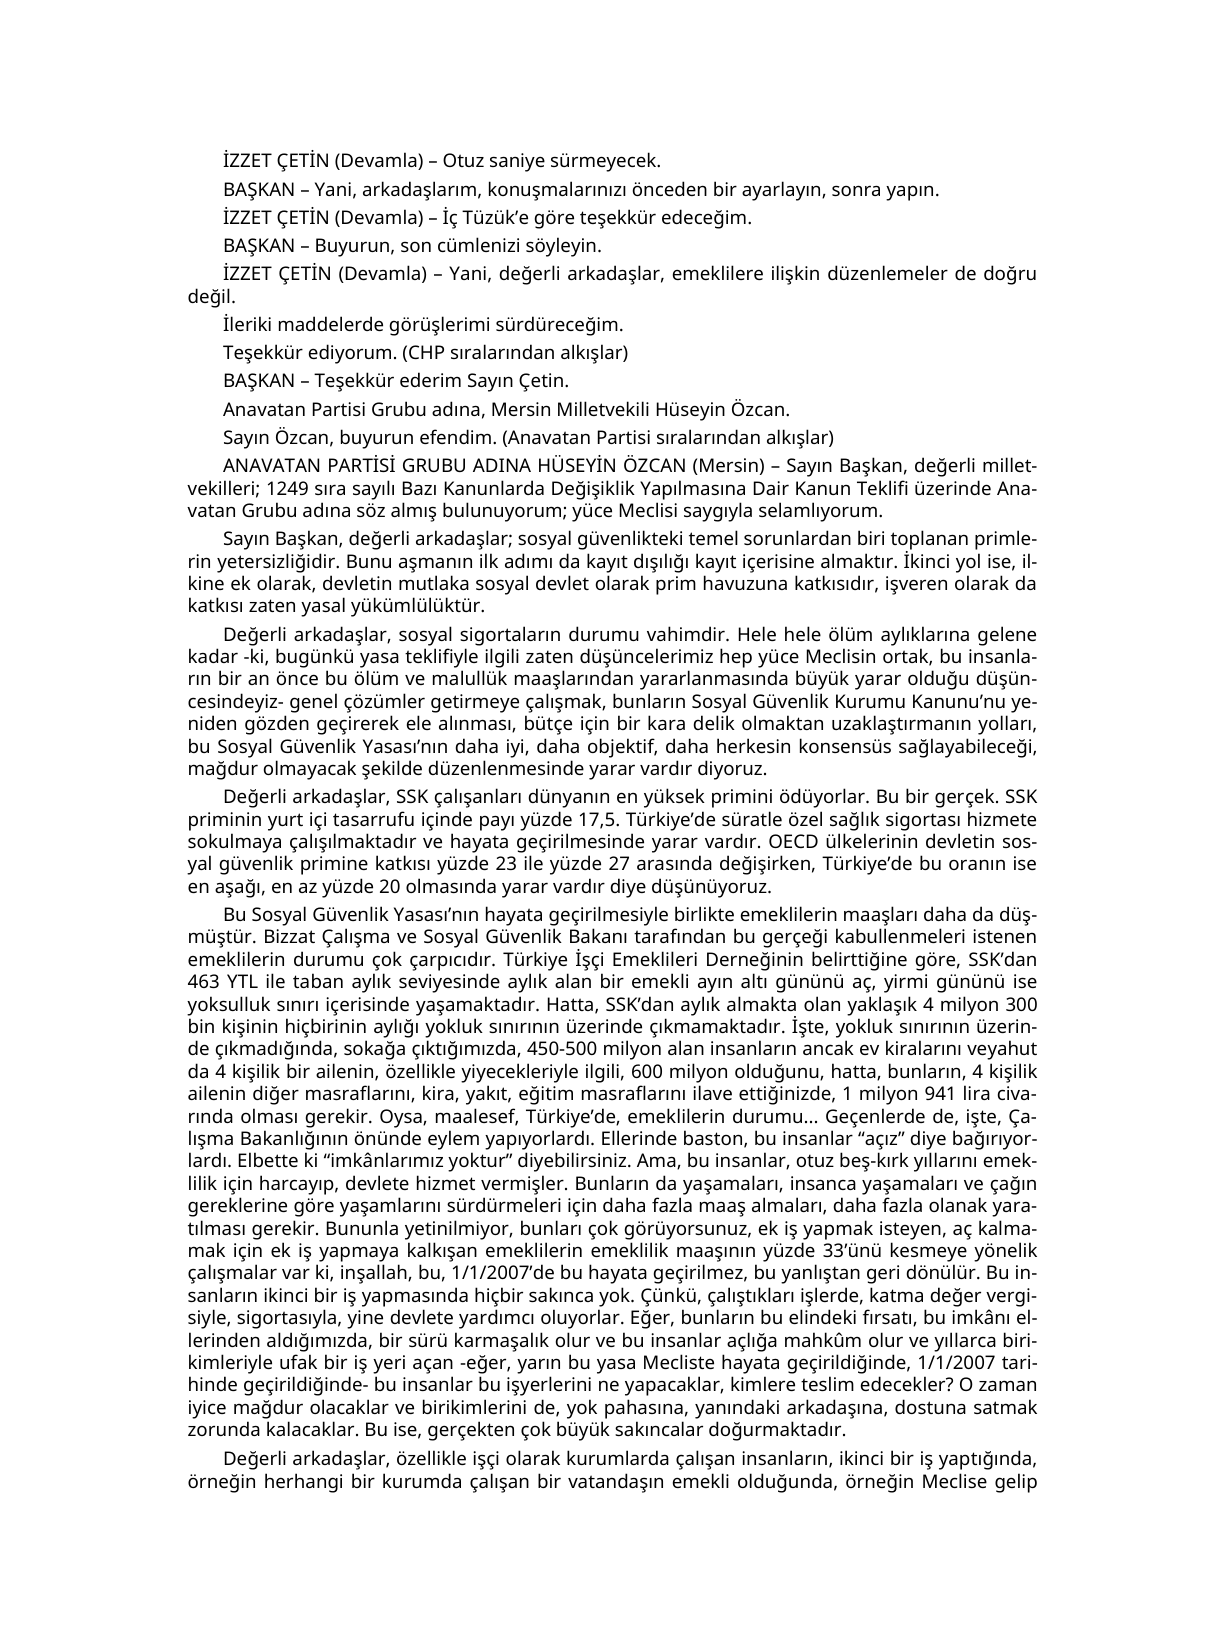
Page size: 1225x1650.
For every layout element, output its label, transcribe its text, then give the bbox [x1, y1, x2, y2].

text BAŞKAN – Buyurun, son cümlenizi söyleyin. [187, 235, 1037, 257]
text İZZET ÇETİN (Devamla) – Yani, değerli arkadaşlar, emeklilere ilişkin düzenlemeler de doğru değil. [187, 263, 1037, 308]
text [187, 1447, 1037, 1493]
text İZZET ÇETİN (Devamla) – İç Tüzük’e göre teşekkür edeceğim. [187, 206, 1037, 229]
text Sayın Başkan, değerli arkadaşlar; sosyal güvenlikteki temel sorunlardan biri toplanan primlerin yetersizliğidir. Bunu aşmanın ilk adımı da kayıt dışılığı kayıt içerisine almaktır. İkinci yol ise, ilkine ek olarak, devletin mutlaka sosyal devlet olarak prim havuzuna katkısıdır, işveren olarak da katkısı zaten yasal yükümlülüktür. [187, 528, 1037, 617]
text Değerli arkadaşlar, sosyal sigortaların durumu vahimdir. Hele hele ölüm aylıklarına gelene kadar -ki, bugünkü yasa teklifiyle ilgili zaten düşüncelerimiz hep yüce Meclisin ortak, bu insanların bir an önce bu ölüm ve malullük maaşlarından yararlanmasında büyük yarar olduğu düşüncesindeyiz- genel çözümler getirmeye çalışmak, bunların Sosyal Güvenlik Kurumu Kanunu’nu yeniden gözden geçirerek ele alınması, bütçe için bir kara delik olmaktan uzaklaştırmanın yolları, bu Sosyal Güvenlik Yasası’nın daha iyi, daha objektif, daha herkesin konsensüs sağlayabileceği, mağdur olmayacak şekilde düzenlenmesinde yarar vardır diyoruz. [187, 623, 1037, 780]
text İZZET ÇETİN (Devamla) – Otuz saniye sürmeyecek. [187, 150, 1037, 172]
text BAŞKAN – Yani, arkadaşlarım, konuşmalarınızı önceden bir ayarlayın, sonra yapın. [187, 178, 1037, 201]
text Bu Sosyal Güvenlik Yasası’nın hayata geçirilmesiyle birlikte emeklilerin maaşları daha da düşmüştür. Bizzat Çalışma ve Sosyal Güvenlik Bakanı tarafından bu gerçeği kabullenmeleri istenen emeklilerin durumu çok çarpıcıdır. Türkiye İşçi Emeklileri Derneğinin belirttiğine göre, SSK’dan 463 YTL ile taban aylık seviyesinde aylık alan bir emekli ayın altı gününü aç, yirmi gününü ise yoksulluk sınırı içerisinde yaşamaktadır. Hatta, SSK’dan aylık almakta olan yaklaşık 4 milyon 300 bin kişinin hiçbirinin aylığı yokluk sınırının üzerinde çıkmamaktadır. İşte, yokluk sınırının üzerinde çıkmadığında, sokağa çıktığımızda, 450-500 milyon alan insanların ancak ev kiralarını veyahut da 4 kişilik bir ailenin, özellikle yiyecekleriyle ilgili, 600 milyon olduğunu, hatta, bunların, 4 kişilik ailenin diğer masraflarını, kira, yakıt, eğitim masraflarını ilave ettiğinizde, 1 milyon 941 lira civarında olması gerekir. Oysa, maalesef, Türkiye’de, emeklilerin durumu... Geçenlerde de, işte, Çalışma Bakanlığının önünde eylem yapıyorlardı. Ellerinde baston, bu insanlar “açız” diye bağırıyorlardı. Elbette ki “imkânlarımız yoktur” diyebilirsiniz. Ama, bu insanlar, otuz beş-kırk yıllarını emeklilik için harcayıp, devlete hizmet vermişler. Bunların da yaşamaları, insanca yaşamaları ve çağın gereklerine göre yaşamlarını sürdürmeleri için daha fazla maaş almaları, daha fazla olanak yaratılması gerekir. Bununla yetinilmiyor, bunları çok görüyorsunuz, ek iş yapmak isteyen, aç kalmamak için ek iş yapmaya kalkışan emeklilerin emeklilik maaşının yüzde 33’ünü kesmeye yönelik çalışmalar var ki, inşallah, bu, 1/1/2007’de bu hayata geçirilmez, bu yanlıştan geri dönülür. Bu insanların ikinci bir iş yapmasında hiçbir sakınca yok. Çünkü, çalıştıkları işlerde, katma değer vergisiyle, sigortasıyla, yine devlete yardımcı oluyorlar. Eğer, bunların bu elindeki fırsatı, bu imkânı ellerinden aldığımızda, bir sürü karmaşalık olur ve bu insanlar açlığa mahkûm olur ve yıllarca birikimleriyle ufak bir iş yeri açan -eğer, yarın bu yasa Mecliste hayata geçirildiğinde, 1/1/2007 tarihinde geçirildiğinde- bu insanlar bu işyerlerini ne yapacaklar, kimlere teslim edecekler? O zaman iyice mağdur olacaklar ve birikimlerini de, yok pahasına, yanındaki arkadaşına, dostuna satmak zorunda kalacaklar. Bu ise, gerçekten çok büyük sakıncalar doğurmaktadır. [187, 903, 1037, 1441]
text İleriki maddelerde görüşlerimi sürdüreceğim. [187, 313, 1037, 336]
text Sayın Özcan, buyurun efendim. (Anavatan Partisi sıralarından alkışlar) [187, 426, 1037, 449]
text Değerli arkadaşlar, SSK çalışanları dünyanın en yüksek primini ödüyorlar. Bu bir gerçek. SSK priminin yurt içi tasarrufu içinde payı yüzde 17,5. Türkiye’de süratle özel sağlık sigortası hizmete sokulmaya çalışılmaktadır ve hayata geçirilmesinde yarar vardır. OECD ülkelerinin devletin sosyal güvenlik primine katkısı yüzde 23 ile yüzde 27 arasında değişirken, Türkiye’de bu oranın ise en aşağı, en az yüzde 20 olmasında yarar vardır diye düşünüyoruz. [187, 786, 1037, 898]
text Anavatan Partisi Grubu adına, Mersin Milletvekili Hüseyin Özcan. [187, 398, 1037, 421]
text BAŞKAN – Teşekkür ederim Sayın Çetin. [187, 370, 1037, 392]
text Teşekkür ediyorum. (CHP sıralarından alkışlar) [187, 342, 1037, 364]
text ANAVATAN PARTİSİ GRUBU ADINA HÜSEYİN ÖZCAN (Mersin) – Sayın Başkan, değerli milletvekilleri; 1249 sıra sayılı Bazı Kanunlarda Değişiklik Yapılmasına Dair Kanun Teklifi üzerinde Anavatan Grubu adına söz almış bulunuyorum; yüce Meclisi saygıyla selamlıyorum. [187, 455, 1037, 522]
